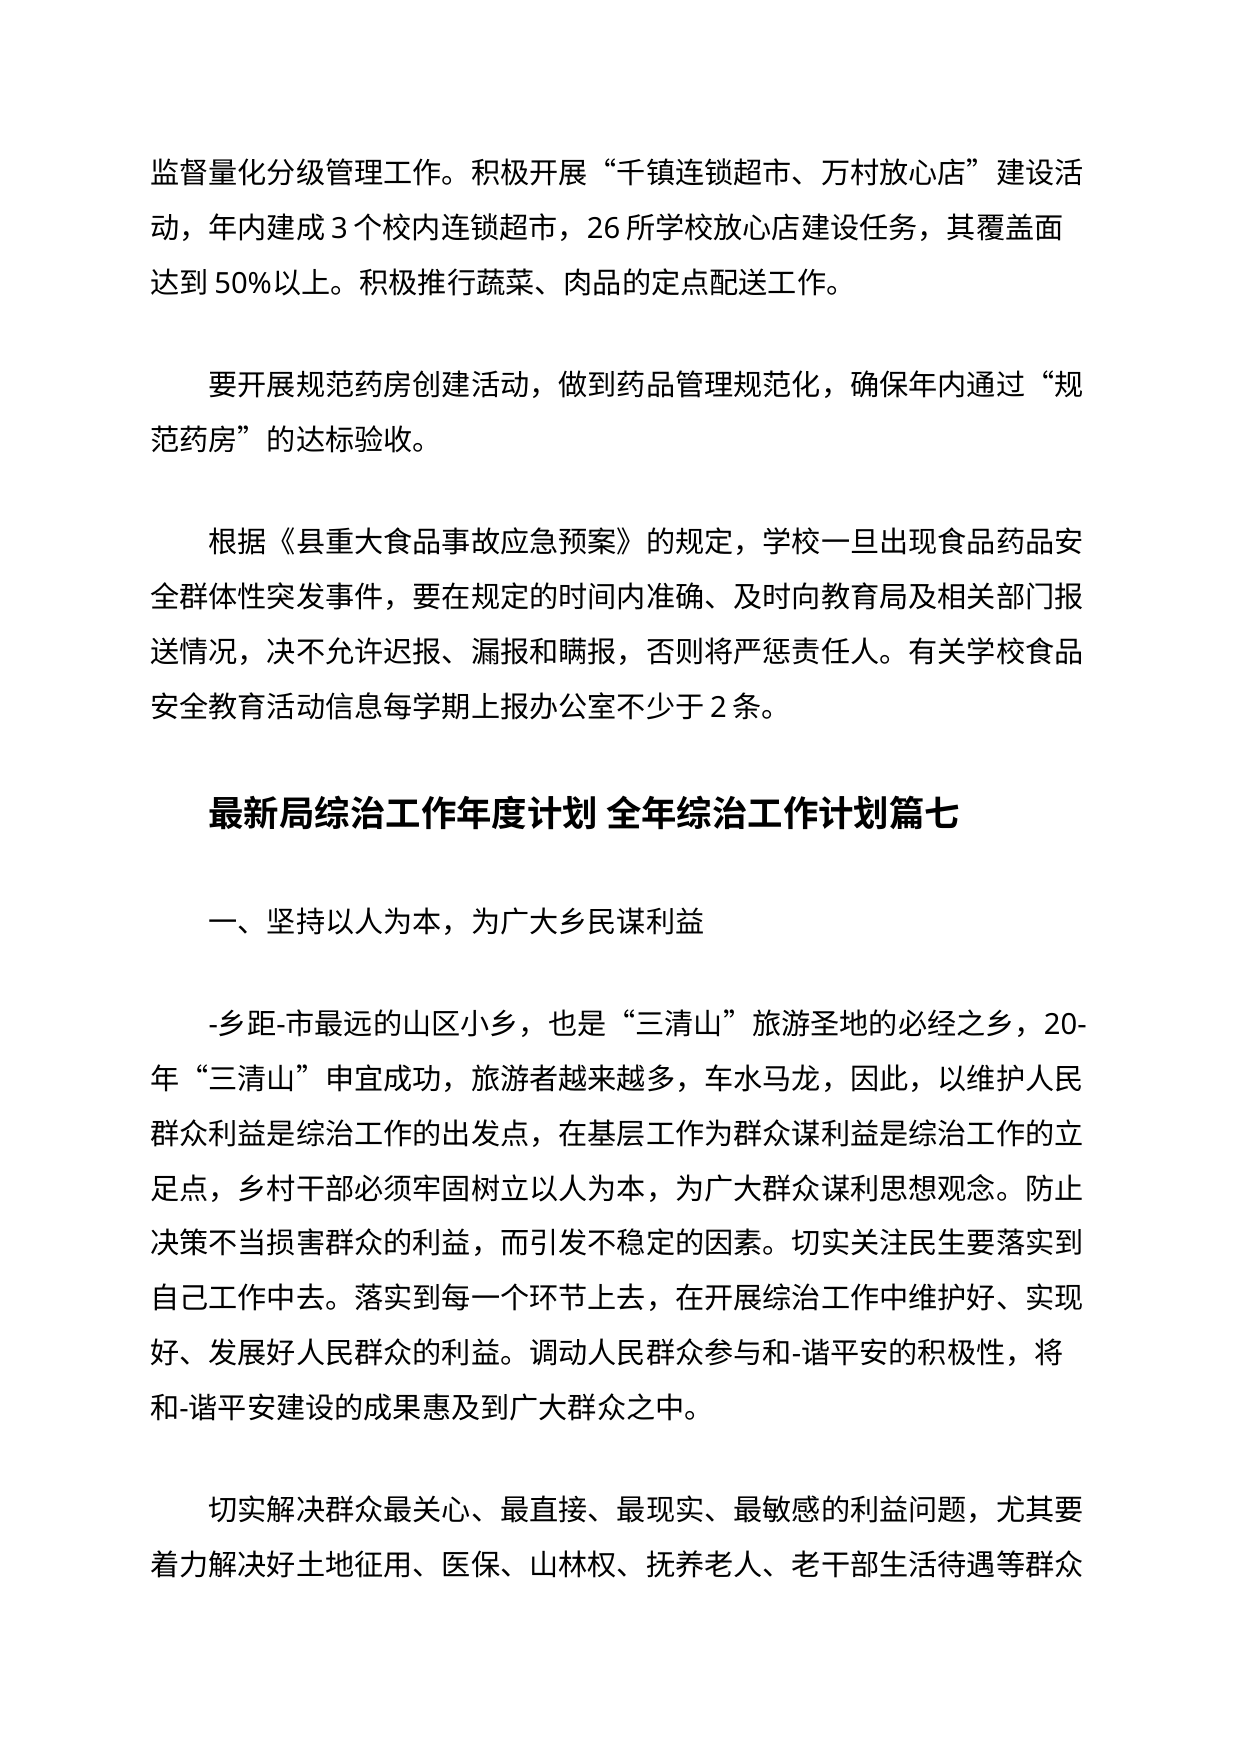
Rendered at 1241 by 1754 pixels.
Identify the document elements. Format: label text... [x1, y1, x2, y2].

text 要开展规范药房创建活动，做到药品管理规范化，确保年内通过“规范药房”的达标验收。 [150, 362, 1090, 459]
text 最新局综治工作年度计划 全年综治工作计划篇七 [150, 785, 1090, 836]
text 根据《县重大食品事故应急预案》的规定，学校一旦出现食品药品安全群体性突发事件，要在规定的时间内准确、及时向教育局及相关部门报送情况，决不允许迟报、漏报和瞒报，否则将严惩责任人。有关学校食品安全教育活动信息每学期上报办公室不少于2条。 [150, 518, 1090, 726]
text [150, 150, 1090, 302]
text -乡距-市最远的山区小乡，也是“三清山”旅游圣地的必经之乡，20-年“三清山”申宜成功，旅游者越来越多，车水马龙，因此，以维护人民群众利益是综治工作的出发点，在基层工作为群众谋利益是综治工作的立足点，乡村干部必须牢固树立以人为本，为广大群众谋利思想观念。防止决策不当损害群众的利益，而引发不稳定的因素。切实关注民生要落实到自己工作中去。落实到每一个环节上去，在开展综治工作中维护好、实现好、发展好人民群众的利益。调动人民群众参与和-谐平安的积极性，将和-谐平安建设的成果惠及到广大群众之中。 [150, 1000, 1090, 1427]
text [150, 1487, 1090, 1584]
text 一、坚持以人为本，为广大乡民谋利益 [150, 899, 1090, 941]
